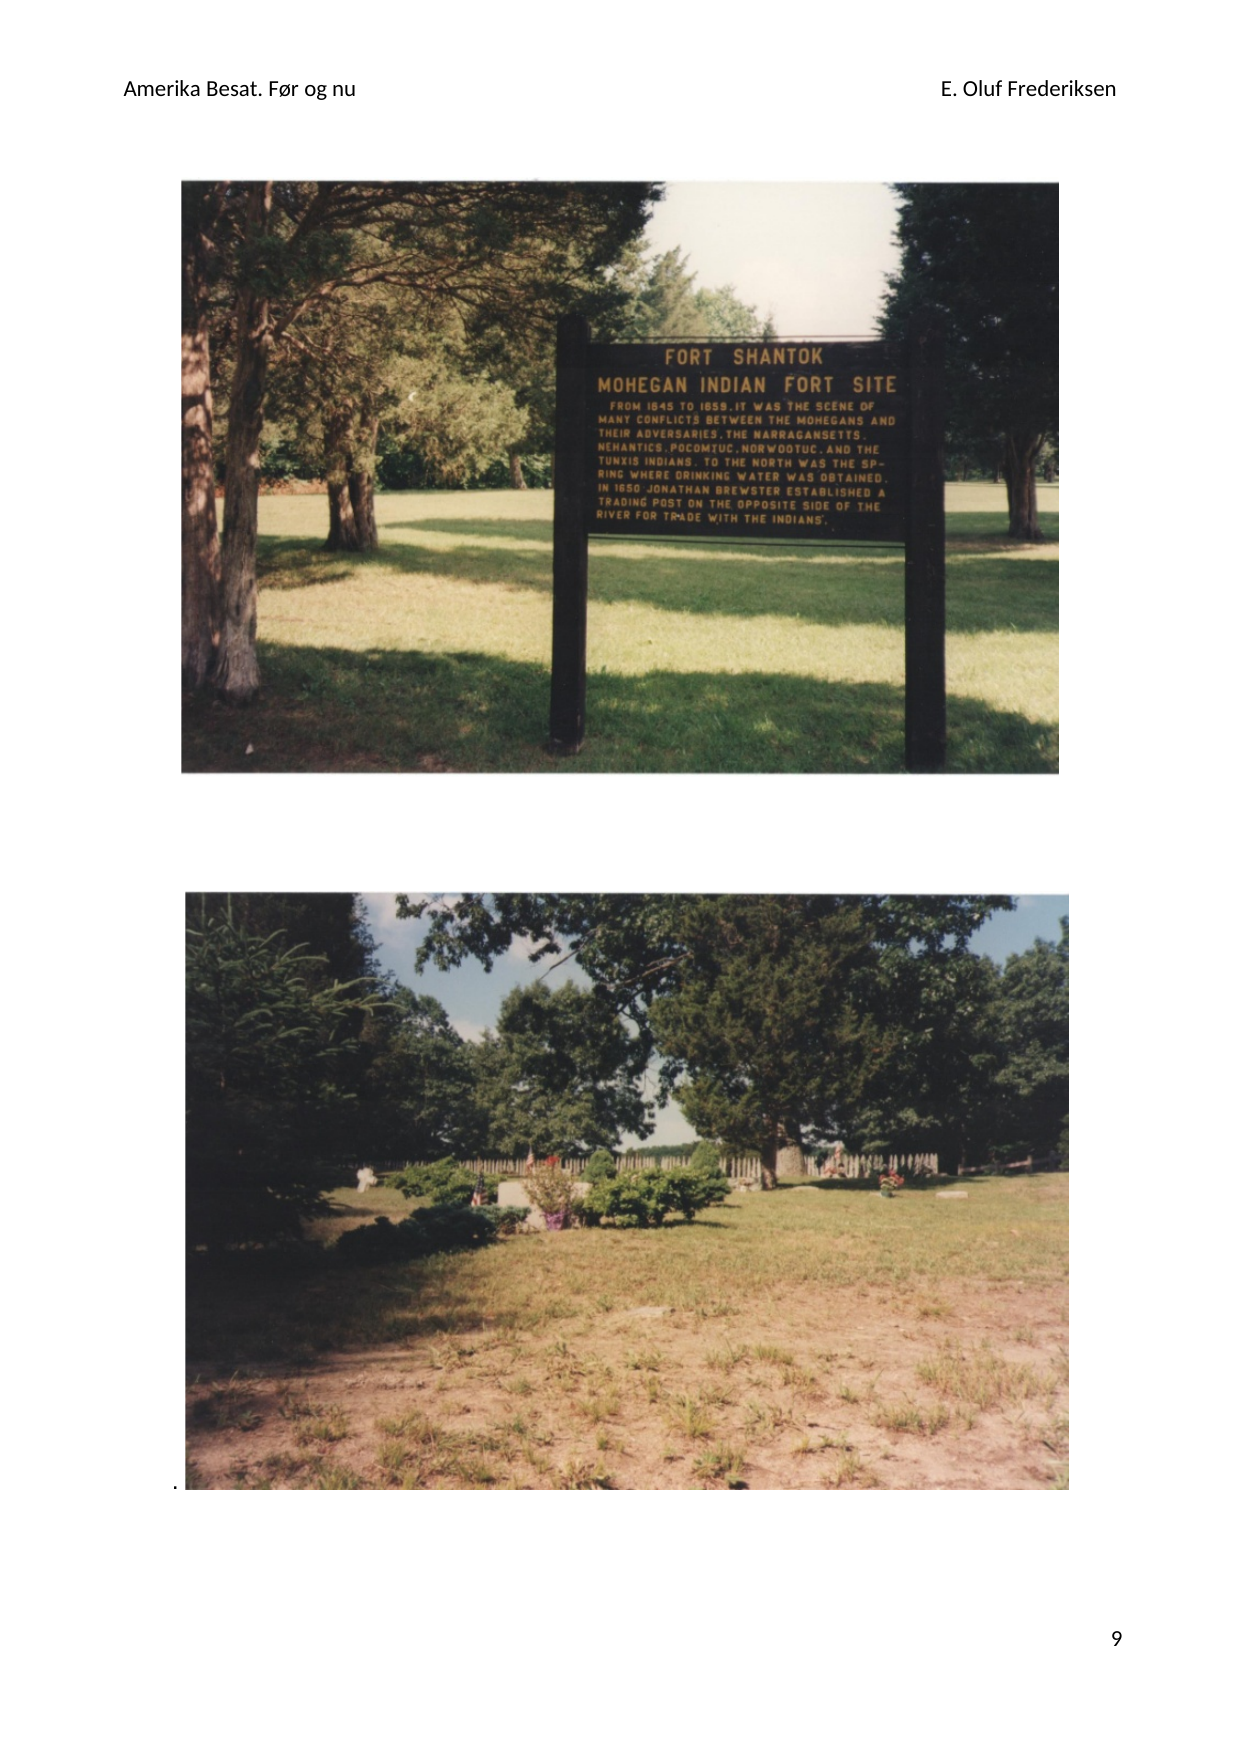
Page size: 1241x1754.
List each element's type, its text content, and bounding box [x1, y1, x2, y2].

picture [181, 177, 1059, 777]
picture [185, 891, 1069, 1490]
